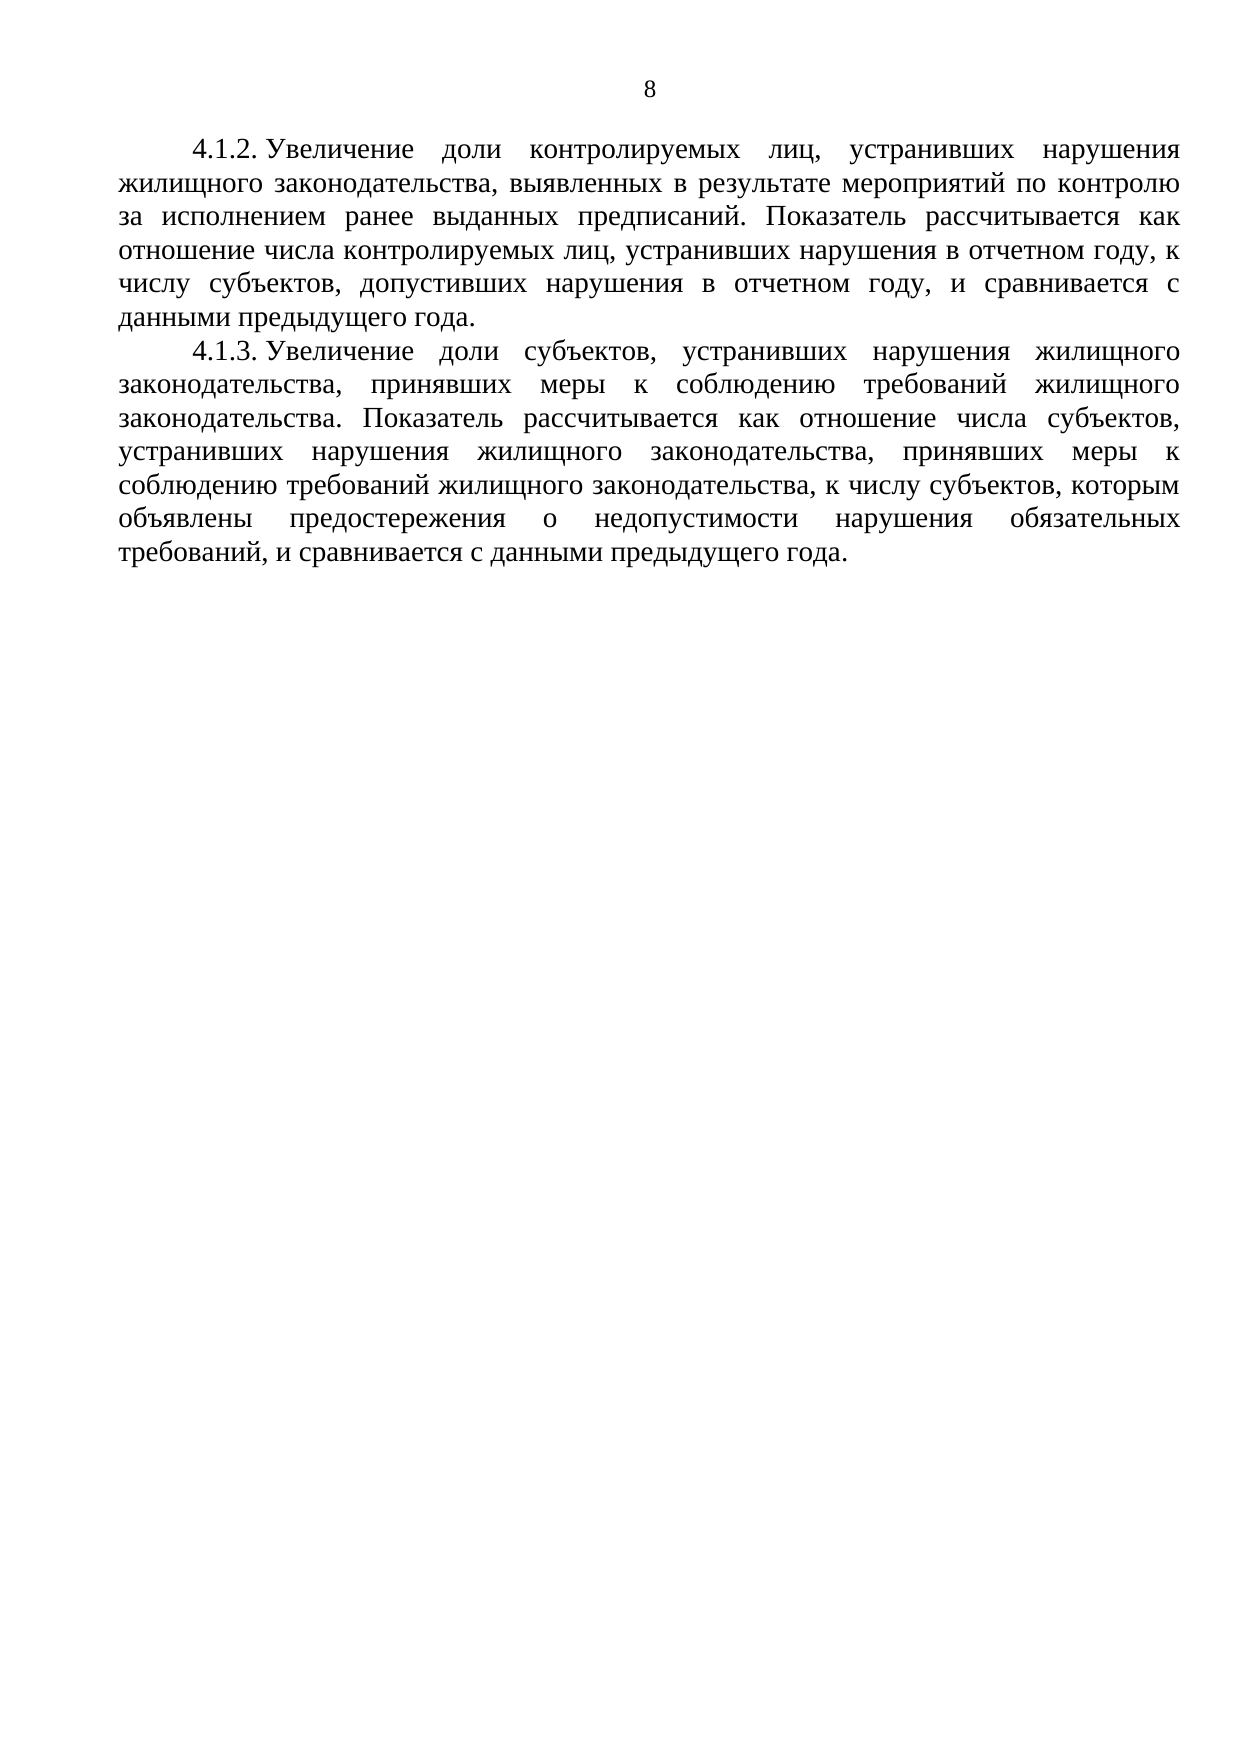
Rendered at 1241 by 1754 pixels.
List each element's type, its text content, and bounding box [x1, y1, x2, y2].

text 4.1.2. Увеличение доли контролируемых лиц, устранивших нарушения жилищного законодательства, выявленных в результате мероприятий по контролю за исполнением ранее выданных предписаний. Показатель рассчитывается как отношение числа контролируемых лиц, устранивших нарушения в отчетном году, к числу субъектов, допустивших нарушения в отчетном году, и сравнивается с данными предыдущего года. [118, 131, 1181, 333]
text 4.1.3. Увеличение доли субъектов, устранивших нарушения жилищного законодательства, принявших меры к соблюдению требований жилищного законодательства. Показатель рассчитывается как отношение числа субъектов, устранивших нарушения жилищного законодательства, принявших меры к соблюдению требований жилищного законодательства, к числу субъектов, которым объявлены предостережения о недопустимости нарушения обязательных требований, и сравнивается с данными предыдущего года. [118, 333, 1181, 567]
